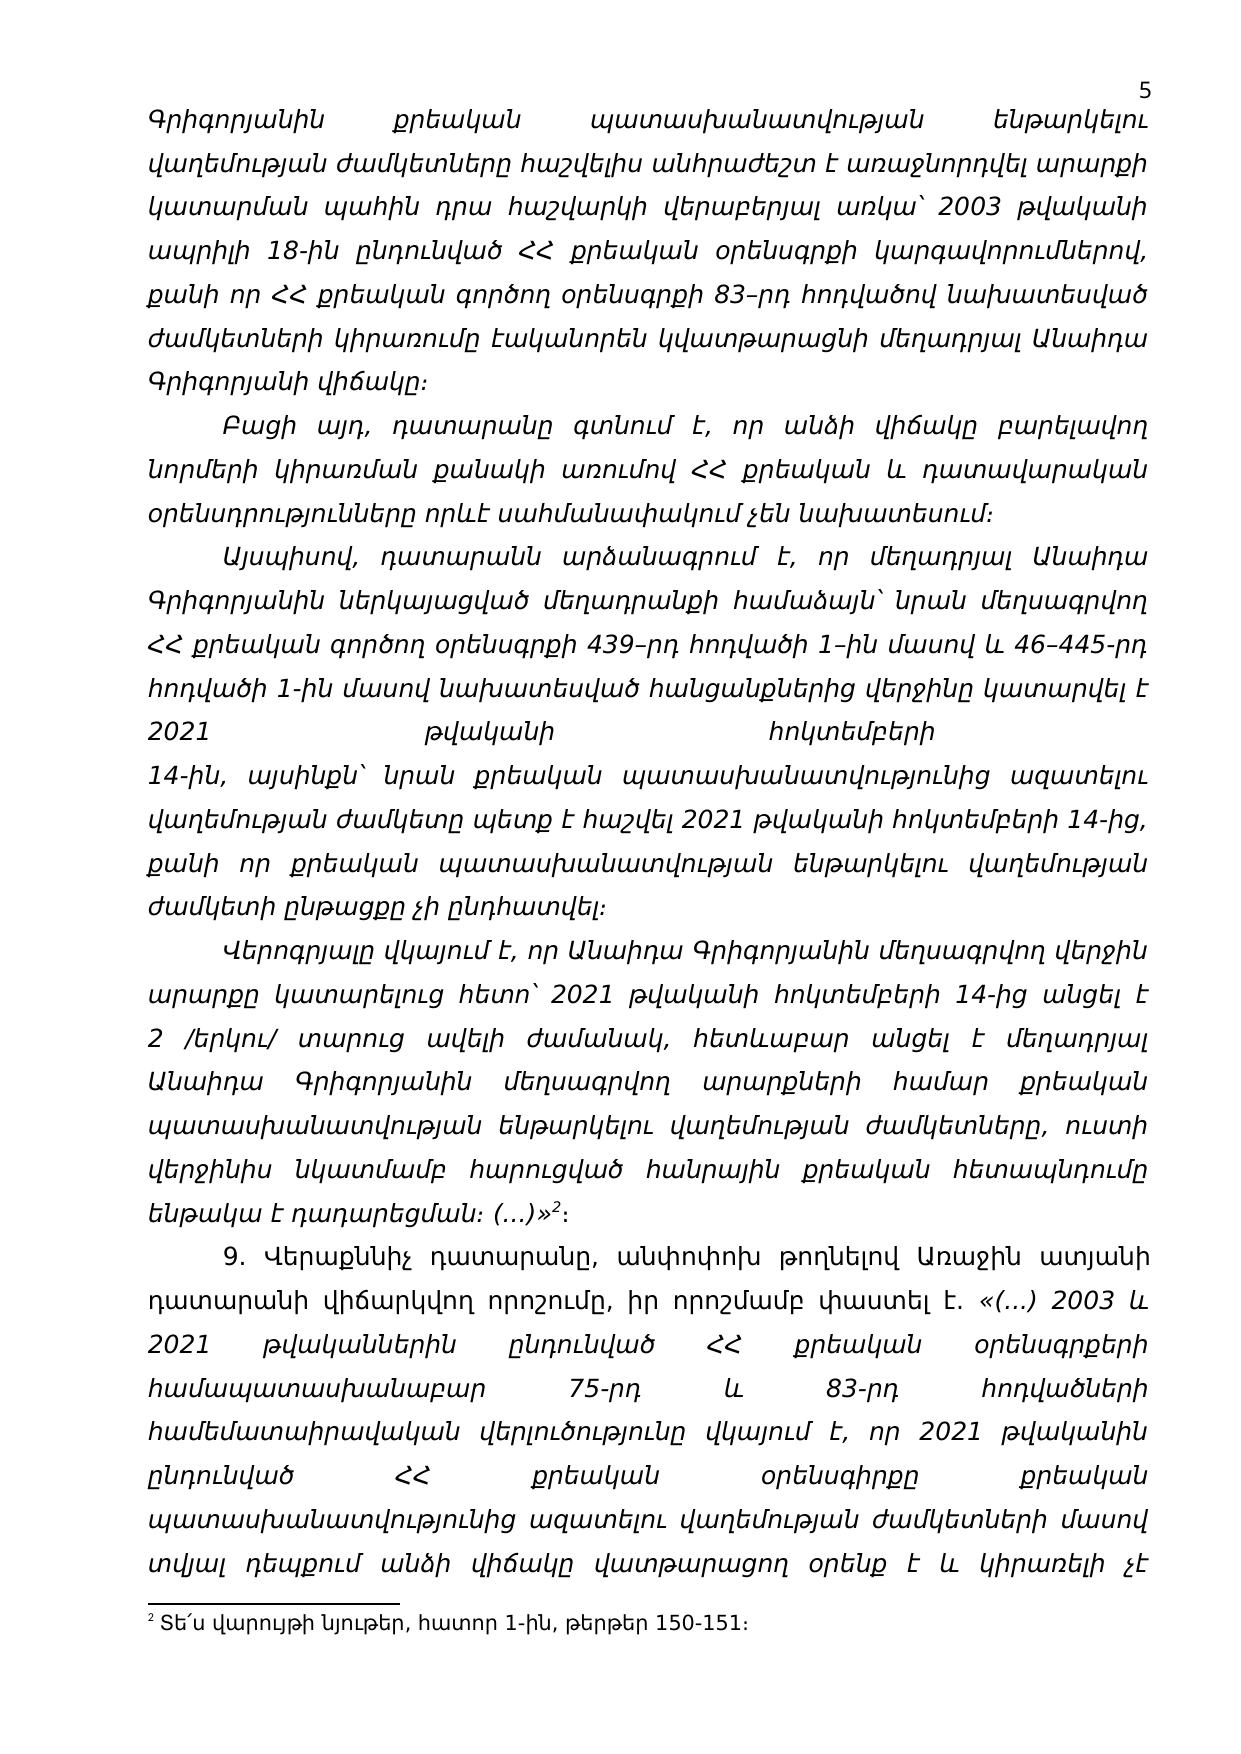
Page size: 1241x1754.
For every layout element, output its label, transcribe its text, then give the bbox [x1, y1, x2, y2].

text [148, 1243, 1152, 1578]
text Վերոգրյալը վկայում է, որ Անաիդա Գրիգորյանին մեղսագրվող վերջին արարքը կատարելուց հետո՝ 2021 թվականի հոկտեմբերի 14-ից անցել է 2 /երկու/ տարուց ավելի ժամանակ, հետևաբար անցել է մեղադրյալ Անաիդա Գրիգորյանին մեղսագրվող արարքների համար քրեական պատասխանատվության ենթարկելու վաղեմության ժամկետները, ուստի վերջինիս նկատմամբ հարուցված հանրային քրեական հետապնդումը ենթակա է դադարեցման։ (...)»։ [148, 936, 1152, 1228]
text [148, 105, 1152, 397]
text Բացի այդ, դատարանը գտնում է, որ անձի վիճակը բարելավող նորմերի կիրառման քանակի առումով ՀՀ քրեական և դատավարական օրենսդրությունները որևէ սահմանափակում չեն նախատեսում։ [148, 411, 1152, 528]
text Այսպիսով, դատարանն արձանագրում է, որ մեղադրյալ Անաիդա Գրիգորյանին ներկայացված մեղադրանքի համաձայն՝ նրան մեղսագրվող ՀՀ քրեական գործող օրենսգրքի 439–րդ հոդվածի 1–ին մասով և 46–445-րդ հոդվածի 1-ին մասով նախատեսված հանցանքներից վերջինը կատարվել է 2021 թվականի հոկտեմբերի 14-ին, այսինքն՝ նրան քրեական պատասխանատվությունից ազատելու վաղեմության ժամկետը պետք է հաշվել 2021 թվականի հոկտեմբերի 14-ից, քանի որ քրեական պատասխանատվության ենթարկելու վաղեմության ժամկետի ընթացքը չի ընդհատվել։ [148, 543, 1152, 922]
